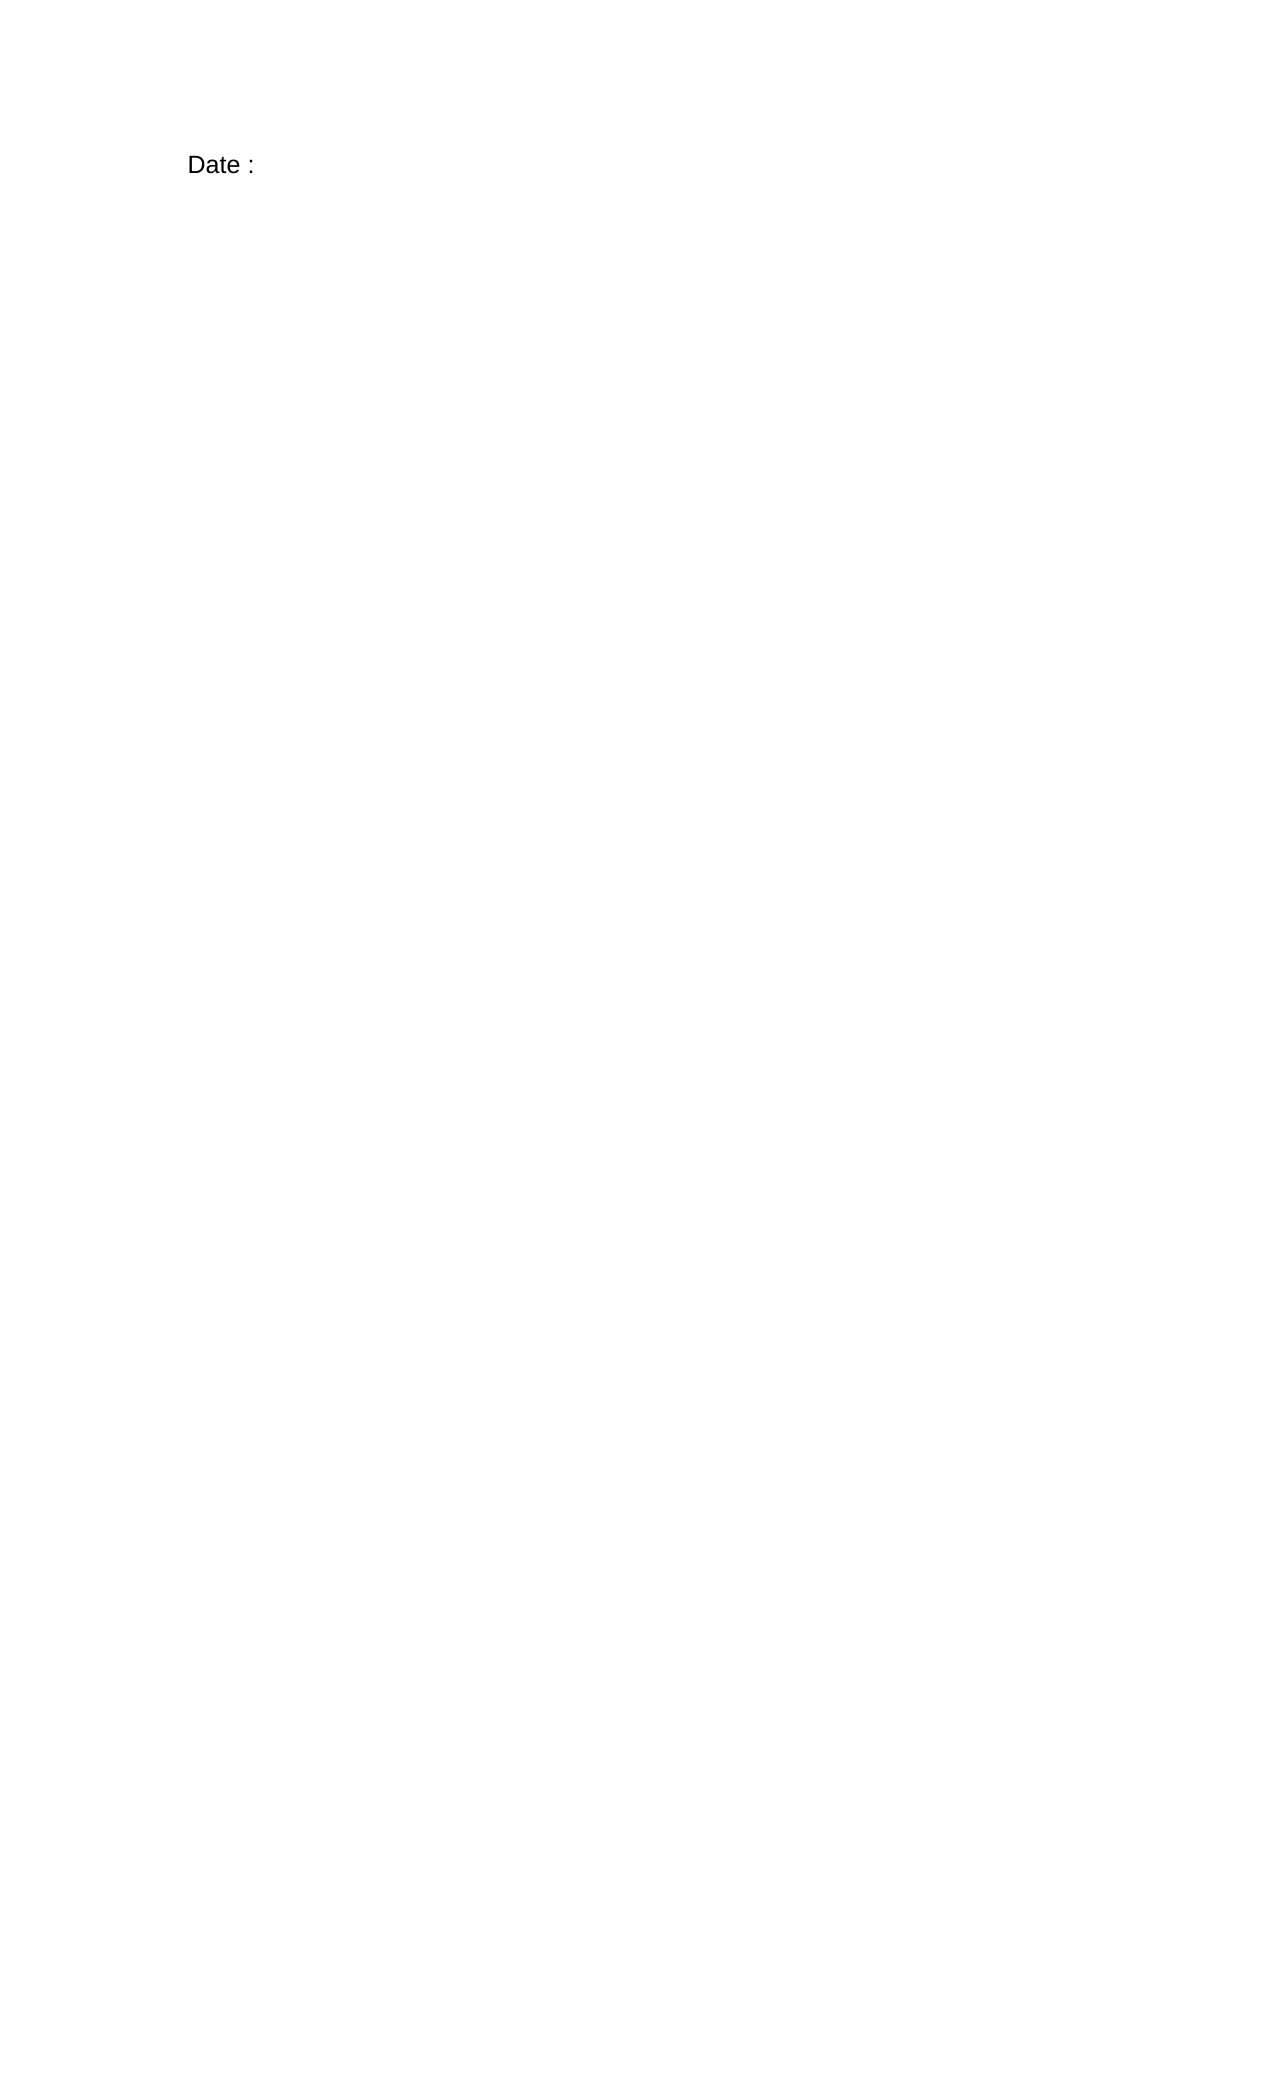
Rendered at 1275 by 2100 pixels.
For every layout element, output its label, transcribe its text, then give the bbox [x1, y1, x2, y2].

text Date : [187, 150, 1087, 179]
